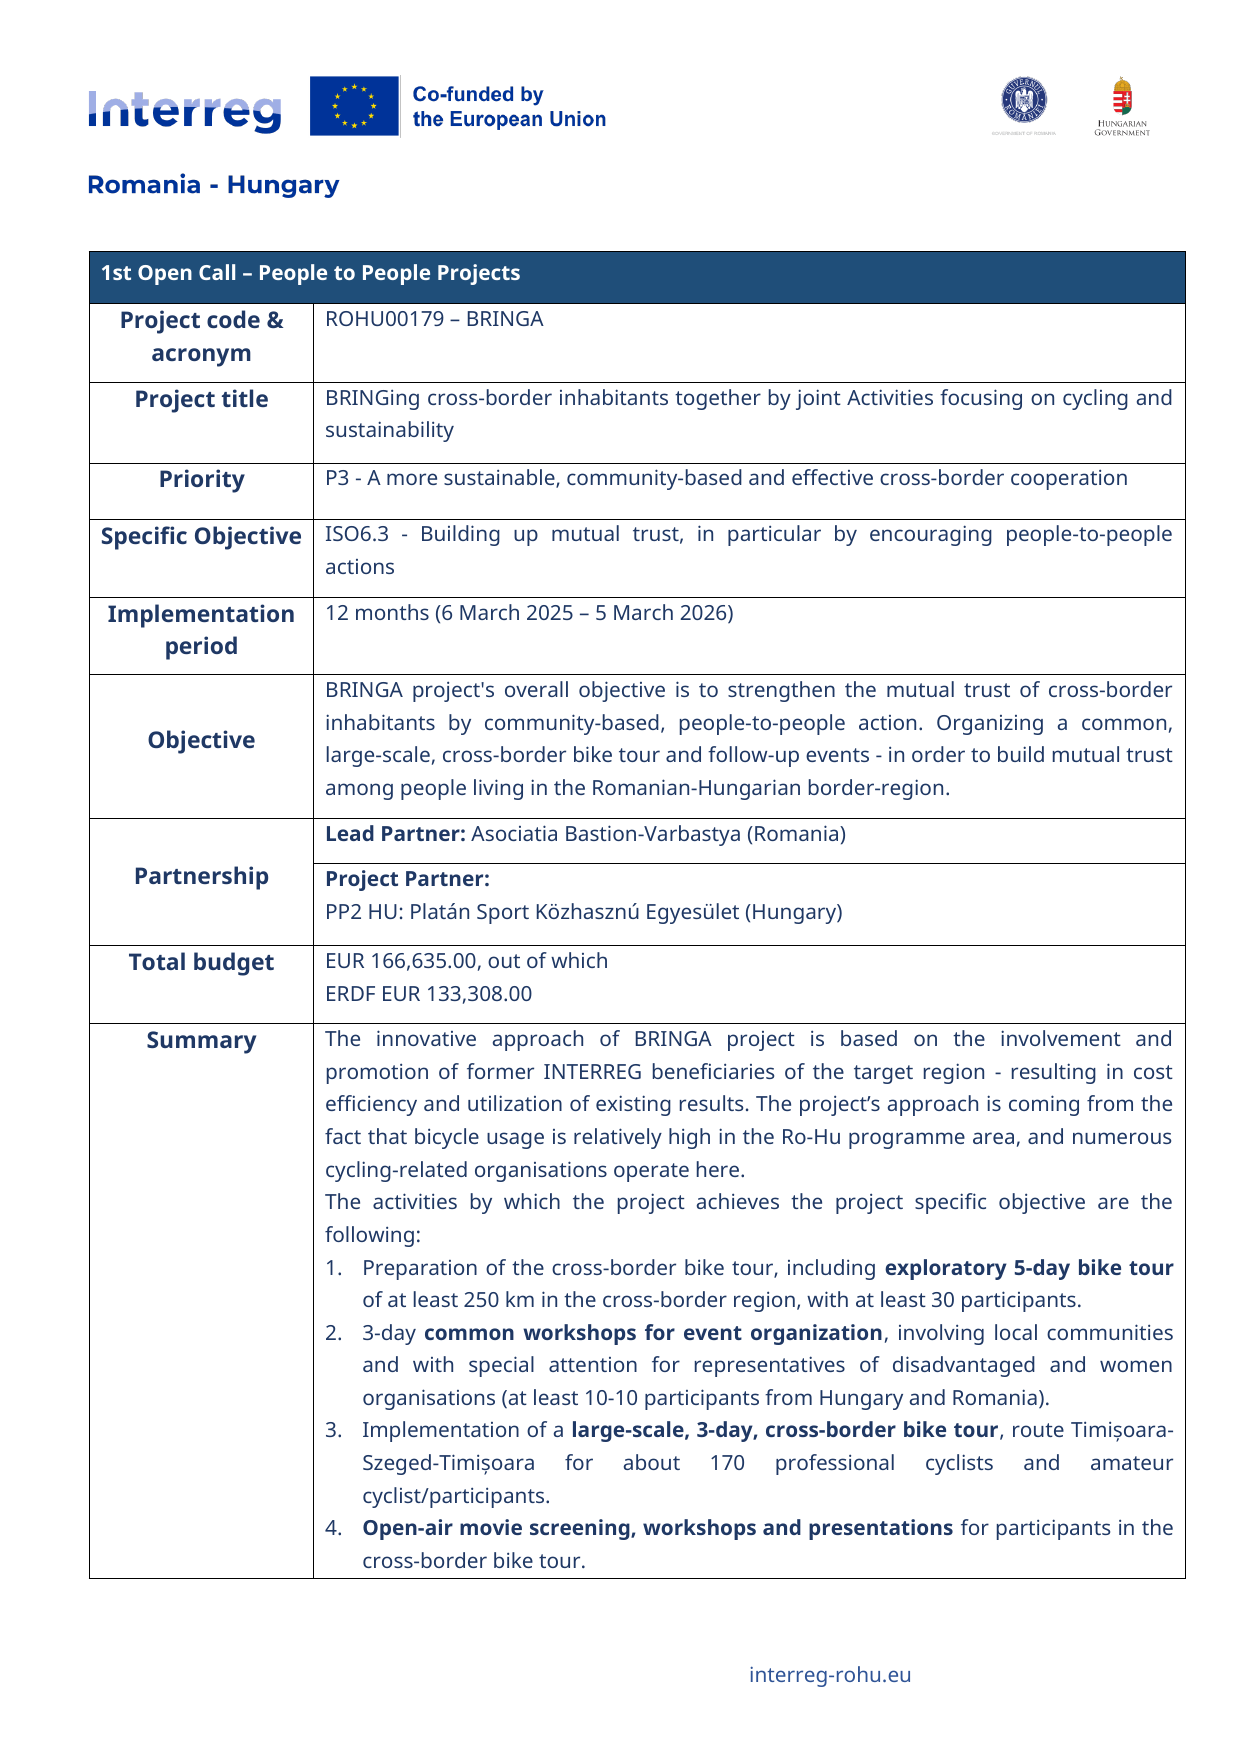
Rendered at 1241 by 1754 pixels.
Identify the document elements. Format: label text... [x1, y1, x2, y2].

table_cell BRINGing cross-border inhabitants together by joint Activities focusing on cycling and sustainability [314, 383, 1185, 462]
table_cell Project title [90, 383, 313, 462]
table_cell Project Partner: PP2 HU: Platán Sport Közhasznú Egyesület (Hungary) [314, 864, 1185, 945]
table_cell ISO6.3 - Building up mutual trust, in particular by encouraging people-to-people actions [314, 520, 1185, 597]
table_cell Objective [90, 675, 313, 818]
table_cell Project code & acronym [90, 304, 313, 382]
table_cell Specific Objective [90, 520, 313, 597]
table_cell ROHU00179 – BRINGA [314, 304, 1185, 382]
table_cell Summary [90, 1024, 313, 1578]
table_cell BRINGA project's overall objective is to strengthen the mutual trust of cross-border inhabitants by community-based, people-to-people action. Organizing a common, large-scale, cross-border bike tour and follow-up events - in order to build mutual trust among people living in the Romanian-Hungarian border-region. [314, 675, 1185, 818]
table_header 1st Open Call – People to People Projects [90, 252, 1185, 303]
table_cell EUR 166,635.00, out of which ERDF EUR 133,308.00 [314, 946, 1185, 1023]
table_cell Implementation period [90, 598, 313, 674]
picture [88, 75, 1150, 198]
table_cell 12 months (6 March 2025 – 5 March 2026) [314, 598, 1185, 674]
table_cell Priority [90, 464, 313, 518]
table_cell P3 - A more sustainable, community-based and effective cross-border cooperation [314, 464, 1185, 518]
table_cell Lead Partner: Asociatia Bastion-Varbastya (Romania) [314, 819, 1185, 863]
table_cell Partnership [90, 819, 313, 945]
table_cell Total budget [90, 946, 313, 1023]
